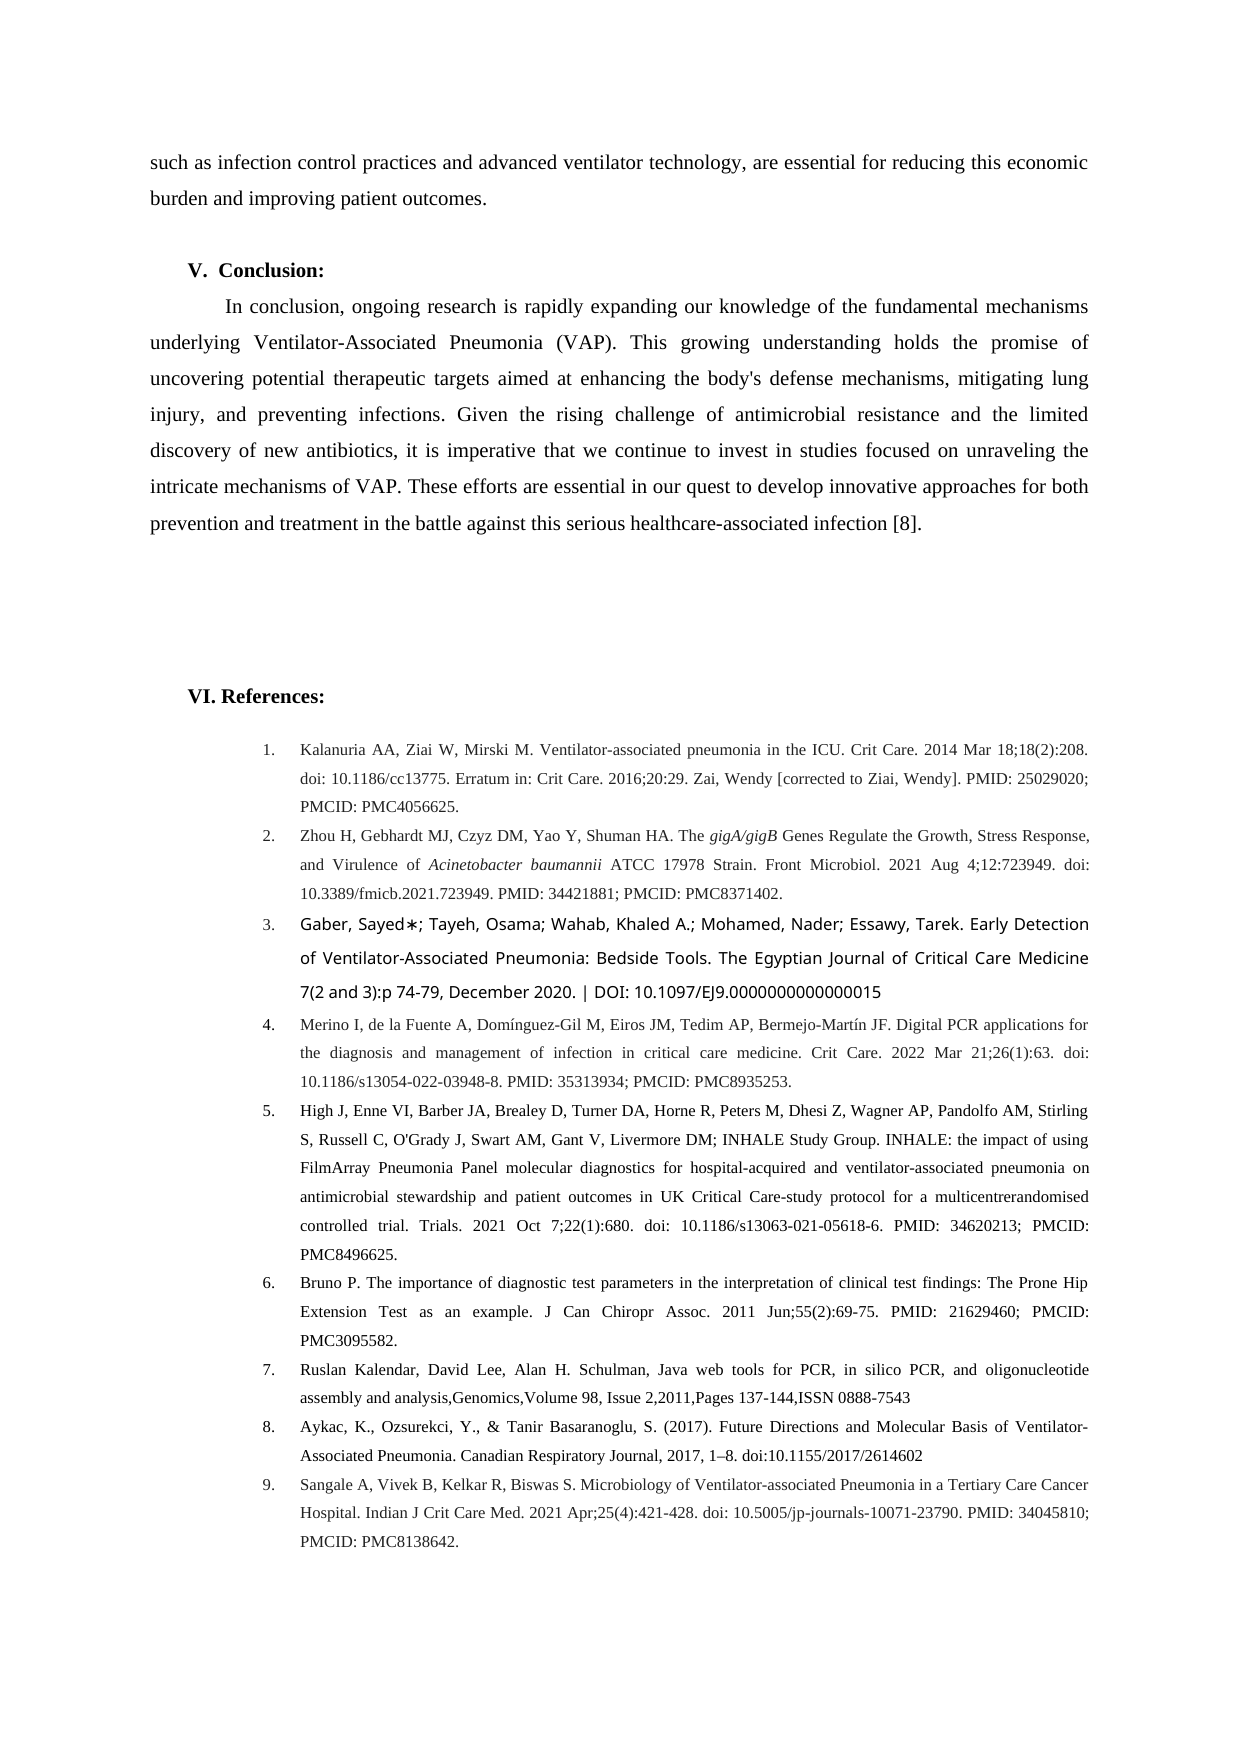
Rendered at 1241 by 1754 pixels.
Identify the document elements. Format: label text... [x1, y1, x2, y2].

text V. Conclusion: [187, 258, 1090, 282]
list Bruno P. The importance of diagnostic test parameters in the interpretation of clinical test findings: The Prone Hip Extension Test as an example. J Can Chiropr Assoc. 2011 Jun;55(2):69-75. PMID: 21629460; PMCID: PMC3095582. [262, 1273, 1090, 1350]
list Kalanuria AA, Ziai W, Mirski M. Ventilator-associated pneumonia in the ICU. Crit Care. 2014 Mar 18;18(2):208. doi: 10.1186/cc13775. Erratum in: Crit Care. 2016;20:29. Zai, Wendy [corrected to Ziai, Wendy]. PMID: 25029020; PMCID: PMC4056625. [262, 740, 1090, 816]
list Sangale A, Vivek B, Kelkar R, Biswas S. Microbiology of Ventilator-associated Pneumonia in a Tertiary Care Cancer Hospital. Indian J Crit Care Med. 2021 Apr;25(4):421-428. doi: 10.5005/jp-journals-10071-23790. PMID: 34045810; PMCID: PMC8138642. [262, 1474, 1090, 1551]
list Zhou H, Gebhardt MJ, Czyz DM, Yao Y, Shuman HA. The gigA/gigB Genes Regulate the Growth, Stress Response, and Virulence of Acinetobacter baumannii ATCC 17978 Strain. Front Microbiol. 2021 Aug 4;12:723949. doi: 10.3389/fmicb.2021.723949. PMID: 34421881; PMCID: PMC8371402. [262, 826, 1090, 903]
list Aykac, K., Ozsurekci, Y., & Tanir Basaranoglu, S. (2017). Future Directions and Molecular Basis of Ventilator-Associated Pneumonia. Canadian Respiratory Journal, 2017, 1–8. doi:10.1155/2017/2614602 [262, 1417, 1090, 1465]
text VI. References: [187, 684, 1090, 708]
text In conclusion, ongoing research is rapidly expanding our knowledge of the fundamental mechanisms underlying Ventilator-Associated Pneumonia (VAP). This growing understanding holds the promise of uncovering potential therapeutic targets aimed at enhancing the body's defense mechanisms, mitigating lung injury, and preventing infections. Given the rising challenge of antimicrobial resistance and the limited discovery of new antibiotics, it is imperative that we continue to invest in studies focused on unraveling the intricate mechanisms of VAP. These efforts are essential in our quest to develop innovative approaches for both prevention and treatment in the battle against this serious healthcare-associated infection [8]. [150, 294, 1090, 534]
list Merino I, de la Fuente A, Domínguez-Gil M, Eiros JM, Tedim AP, Bermejo-Martín JF. Digital PCR applications for the diagnosis and management of infection in critical care medicine. Crit Care. 2022 Mar 21;26(1):63. doi: 10.1186/s13054-022-03948-8. PMID: 35313934; PMCID: PMC8935253. [262, 1014, 1090, 1091]
list Ruslan Kalendar, David Lee, Alan H. Schulman, Java web tools for PCR, in silico PCR, and oligonucleotide assembly and analysis,Genomics,Volume 98, Issue 2,2011,Pages 137-144,ISSN 0888-7543 [262, 1359, 1090, 1407]
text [150, 150, 1090, 210]
